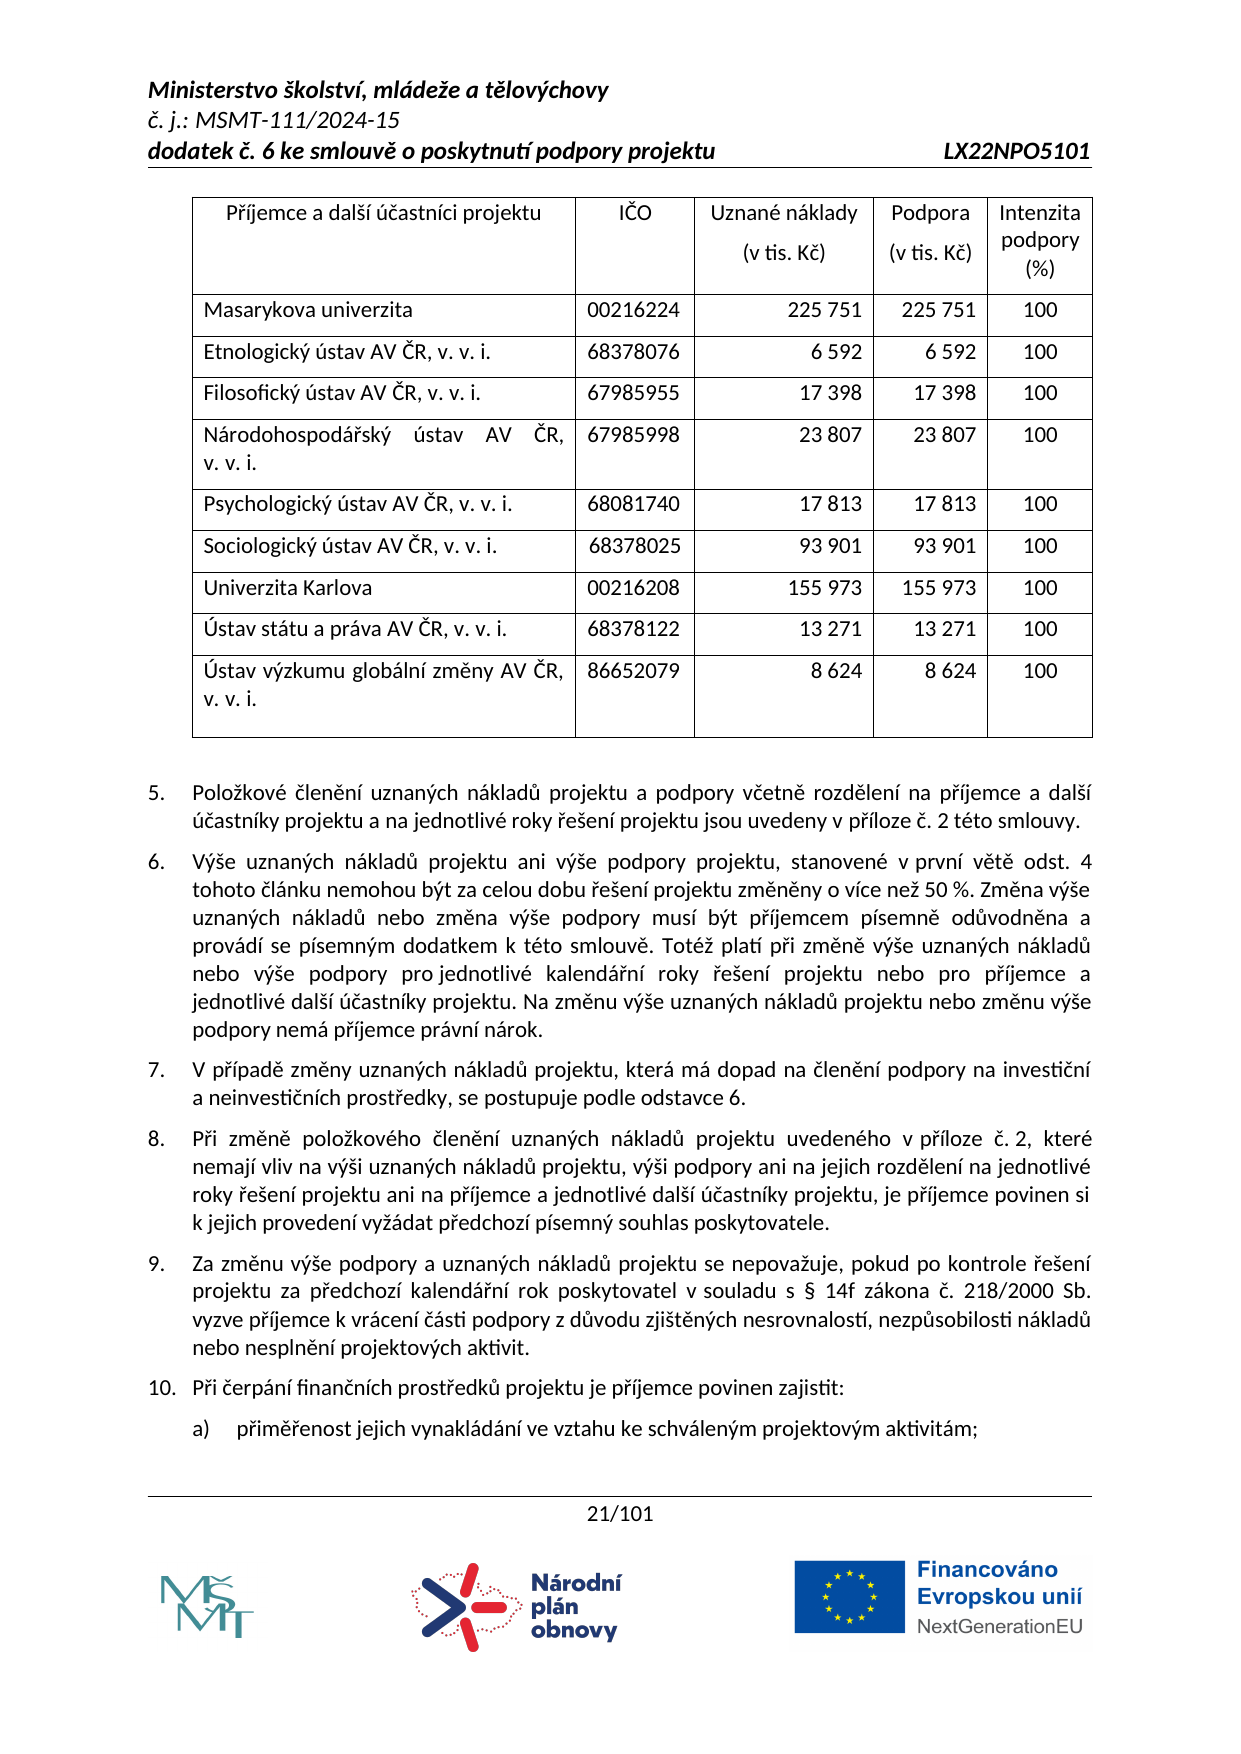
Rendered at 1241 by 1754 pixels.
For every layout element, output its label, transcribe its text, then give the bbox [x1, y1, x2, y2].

list Za změnu výše podpory a uznaných nákladů projektu se nepovažuje, pokud po kontrole řešení projektu za předchozí kalendářní rok poskytovatel v souladu s § 14f zákona č. 218/2000 Sb. vyzve příjemce k vrácení části podpory z důvodu zjištěných nesrovnalostí, nezpůsobilosti nákladů nebo nesplnění projektových aktivit. [148, 1249, 1092, 1361]
table_cell Univerzita Karlova [193, 573, 575, 613]
table_cell Masarykova univerzita [193, 295, 575, 336]
table_cell 100 [988, 656, 1092, 737]
table_header Uznané náklady (v tis. Kč) [695, 198, 873, 294]
list Výše uznaných nákladů projektu ani výše podpory projektu, stanovené v první větě odst. 4 tohoto článku nemohou být za celou dobu řešení projektu změněny o více než 50 %. Změna výše uznaných nákladů nebo změna výše podpory musí být příjemcem písemně odůvodněna a provádí se písemným dodatkem k této smlouvě. Totéž platí při změně výše uznaných nákladů nebo výše podpory pro jednotlivé kalendářní roky řešení projektu nebo pro příjemce a jednotlivé další účastníky projektu. Na změnu výše uznaných nákladů projektu nebo změnu výše podpory nemá příjemce právní nárok. [148, 847, 1092, 1043]
table_cell 225 751 [695, 295, 873, 336]
list Při změně položkového členění uznaných nákladů projektu uvedeného v příloze č. 2, které nemají vliv na výši uznaných nákladů projektu, výši podpory ani na jejich rozdělení na jednotlivé roky řešení projektu ani na příjemce a jednotlivé další účastníky projektu, je příjemce povinen si k jejich provedení vyžádat předchozí písemný souhlas poskytovatele. [148, 1124, 1092, 1236]
table_cell 17 398 [695, 378, 873, 419]
table_cell 68081740 [576, 490, 694, 530]
table_cell 155 973 [695, 573, 873, 613]
picture [788, 1555, 1093, 1652]
table_cell 68378025 [576, 531, 694, 572]
list Při čerpání finančních prostředků projektu je příjemce povinen zajistit: [148, 1373, 1092, 1401]
list přiměřenost jejich vynakládání ve vztahu ke schváleným projektovým aktivitám; [192, 1414, 1092, 1442]
table_header Příjemce a další účastníci projektu [193, 198, 575, 294]
table_cell 13 271 [695, 614, 873, 655]
table_cell Sociologický ústav AV ČR, v. v. i. [193, 531, 575, 572]
table_cell Psychologický ústav AV ČR, v. v. i. [193, 490, 575, 530]
table_cell 68378122 [576, 614, 694, 655]
table_header Podpora (v tis. Kč) [874, 198, 987, 294]
table_cell 100 [988, 573, 1092, 613]
table_cell 17 813 [695, 490, 873, 530]
table_cell Filosofický ústav AV ČR, v. v. i. [193, 378, 575, 419]
table_cell 67985955 [576, 378, 694, 419]
table_cell 8 624 [874, 656, 987, 737]
list Položkové členění uznaných nákladů projektu a podpory včetně rozdělení na příjemce a další účastníky projektu a na jednotlivé roky řešení projektu jsou uvedeny v příloze č. 2 této smlouvy. [148, 778, 1092, 834]
table_cell 17 813 [874, 490, 987, 530]
table_cell 100 [988, 295, 1092, 336]
table_cell 00216224 [576, 295, 694, 336]
table_cell 13 271 [874, 614, 987, 655]
table_cell 8 624 [695, 656, 873, 737]
table_cell 00216208 [576, 573, 694, 613]
table_cell 93 901 [695, 531, 873, 572]
table_cell 225 751 [874, 295, 987, 336]
table_cell Ústav výzkumu globální změny AV ČR, v. v. i. [193, 656, 575, 737]
table_cell 93 901 [874, 531, 987, 572]
table_cell 100 [988, 420, 1092, 488]
table_cell 67985998 [576, 420, 694, 488]
table_cell Ústav státu a práva AV ČR, v. v. i. [193, 614, 575, 655]
table_cell 100 [988, 337, 1092, 377]
table_cell 23 807 [874, 420, 987, 488]
table_cell 155 973 [874, 573, 987, 613]
table_cell 100 [988, 490, 1092, 530]
table_cell 23 807 [695, 420, 873, 488]
table_header IČO [576, 198, 694, 294]
table_cell 17 398 [874, 378, 987, 419]
table_cell 68378076 [576, 337, 694, 377]
table_cell 6 592 [874, 337, 987, 377]
table_cell 6 592 [695, 337, 873, 377]
table_cell 86652079 [576, 656, 694, 737]
table_cell 100 [988, 531, 1092, 572]
table_cell 100 [988, 614, 1092, 655]
table_header Intenzita podpory (%) [988, 198, 1092, 294]
table_cell Etnologický ústav AV ČR, v. v. i. [193, 337, 575, 377]
picture [147, 1562, 268, 1652]
table_cell Národohospodářský ústav AV ČR, v. v. i. [193, 420, 575, 488]
picture [411, 1563, 623, 1652]
table_cell 100 [988, 378, 1092, 419]
list V případě změny uznaných nákladů projektu, která má dopad na členění podpory na investiční a neinvestičních prostředky, se postupuje podle odstavce 6. [148, 1056, 1092, 1112]
